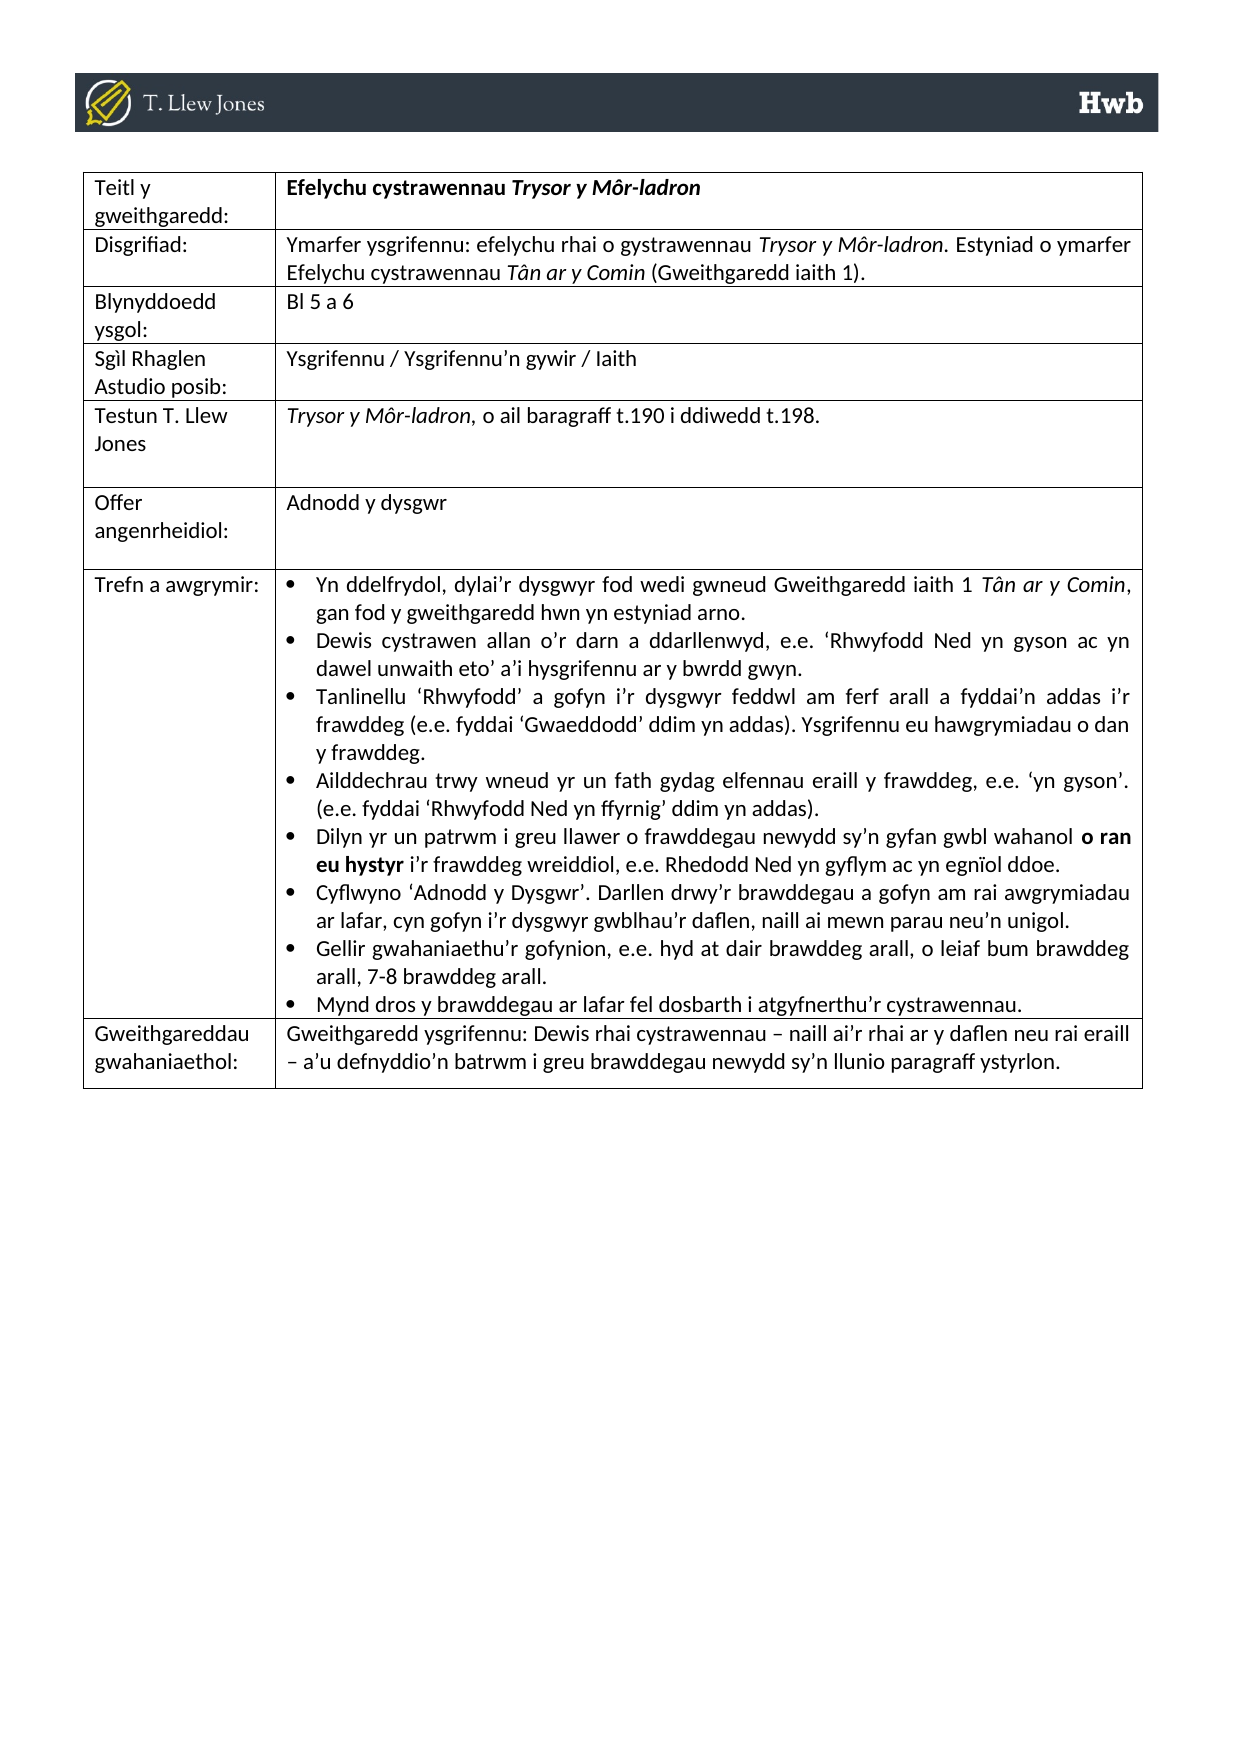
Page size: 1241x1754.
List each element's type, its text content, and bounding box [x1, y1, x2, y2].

table_cell Offer angenrheidiol: [84, 488, 275, 569]
table_cell Disgrifiad: [84, 230, 275, 286]
table_cell Gweithgaredd ysgrifennu: Dewis rhai cystrawennau – naill ai’r rhai ar y daflen neu rai eraill – a’u defnyddio’n batrwm i greu brawddegau newydd sy’n llunio paragraff ystyrlon. [276, 1019, 1142, 1087]
table_cell Testun T. Llew Jones [84, 401, 275, 487]
picture [75, 73, 1159, 132]
table_cell Trefn a awgrymir: [84, 570, 275, 1018]
table_header Teitl y gweithgaredd: [84, 173, 275, 229]
table_cell Adnodd y dysgwr [276, 488, 1142, 569]
table_cell Blynyddoedd ysgol: [84, 287, 275, 343]
table_cell Ysgrifennu / Ysgrifennu’n gywir / Iaith [276, 344, 1142, 400]
table_cell Bl 5 a 6 [276, 287, 1142, 343]
table_cell Gweithgareddau gwahaniaethol: [84, 1019, 275, 1087]
table_header Efelychu cystrawennau Trysor y Môr-ladron [276, 173, 1142, 229]
table_cell Ymarfer ysgrifennu: efelychu rhai o gystrawennau Trysor y Môr-ladron. Estyniad o ymarfer Efelychu cystrawennau Tân ar y Comin (Gweithgaredd iaith 1). [276, 230, 1142, 286]
table_cell Trysor y Môr-ladron, o ail baragraff t.190 i ddiwedd t.198. [276, 401, 1142, 487]
table_cell Sgìl Rhaglen Astudio posib: [84, 344, 275, 400]
table_cell Yn ddelfrydol, dylai’r dysgwyr fod wedi gwneud Gweithgaredd iaith 1 Tân ar y Comin, gan fod y gweithgaredd hwn yn estyniad arno. Dewis cystrawen allan o’r darn a ddarllenwyd, e.e. ‘Rhwyfodd Ned yn gyson ac yn dawel unwaith eto’ a’i hysgrifennu ar y bwrdd gwyn. Tanlinellu ‘Rhwyfodd’ a gofyn i’r dysgwyr feddwl am ferf arall a fyddai’n addas i’r frawddeg (e.e. fyddai ‘Gwaeddodd’ ddim yn addas). Ysgrifennu eu hawgrymiadau o dan y frawddeg. Ailddechrau trwy wneud yr un fath gydag elfennau eraill y frawddeg, e.e. ‘yn gyson’. (e.e. fyddai ‘Rhwyfodd Ned yn ffyrnig’ ddim yn addas). Dilyn yr un patrwm i greu llawer o frawddegau newydd sy’n gyfan gwbl wahanol o ran eu hystyr i’r frawddeg wreiddiol, e.e. Rhedodd Ned yn gyflym ac yn egnïol ddoe. Cyflwyno ‘Adnodd y Dysgwr’. Darllen drwy’r brawddegau a gofyn am rai awgrymiadau ar lafar, cyn gofyn i’r dysgwyr gwblhau’r daflen, naill ai mewn parau neu’n unigol. Gellir gwahaniaethu’r gofynion, e.e. hyd at dair brawddeg arall, o leiaf bum brawddeg arall, 7-8 brawddeg arall. Mynd dros y brawddegau ar lafar fel dosbarth i atgyfnerthu’r cystrawennau. [276, 570, 1142, 1018]
